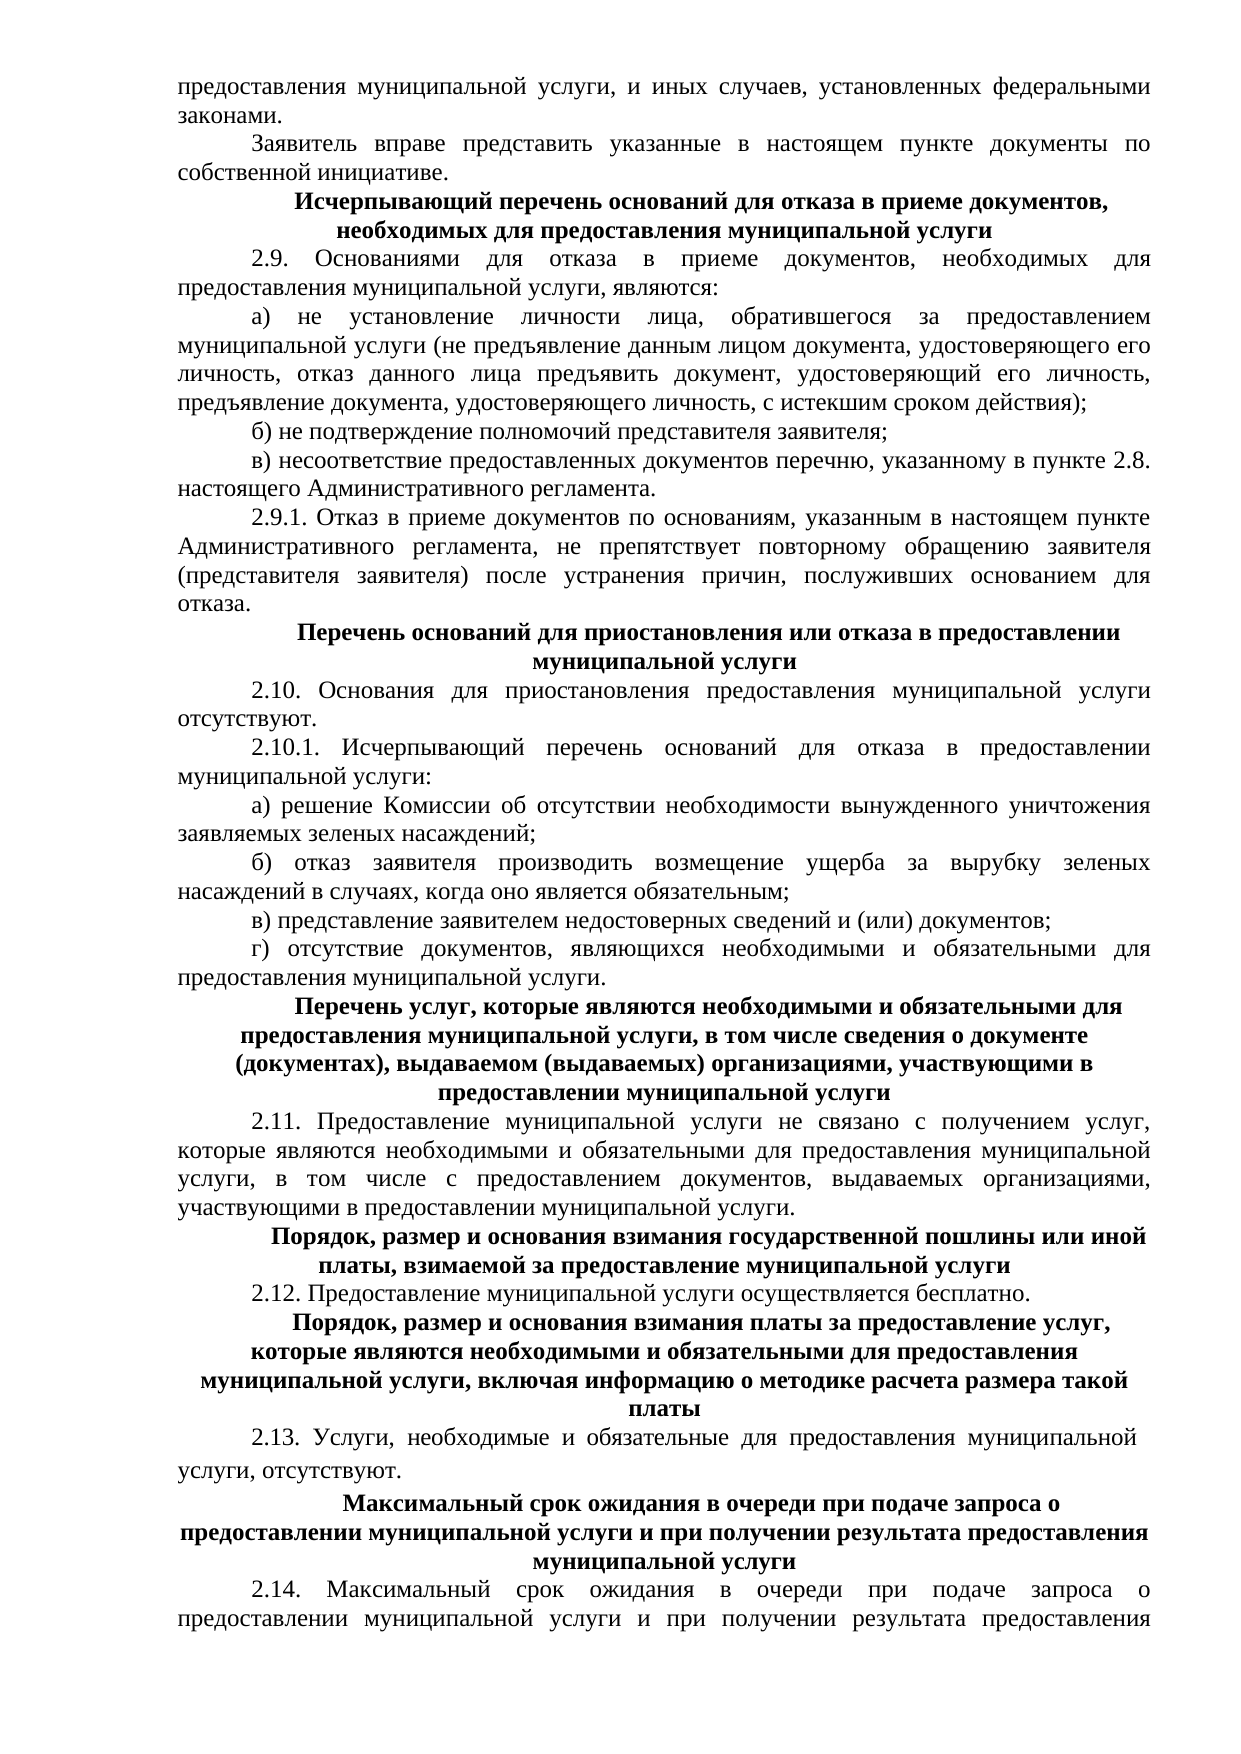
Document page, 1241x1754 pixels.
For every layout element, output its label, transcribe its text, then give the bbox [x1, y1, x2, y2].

text 2.11. Предоставление муниципальной услуги не связано с получением услуг, которые являются необходимыми и обязательными для предоставления муниципальной услуги, в том числе с предоставлением документов, выдаваемых организациями, участвующими в предоставлении муниципальной услуги. [177, 1106, 1152, 1221]
text г) отсутствие документов, являющихся необходимыми и обязательными для предоставления муниципальной услуги. [177, 933, 1152, 991]
text а) решение Комиссии об отсутствии необходимости вынужденного уничтожения заявляемых зеленых насаждений; [177, 790, 1152, 847]
list 2.13. Услуги, необходимые и обязательные для предоставления муниципальной услуги, отсутствуют. [177, 1422, 1137, 1484]
text а) не установление личности лица, обратившегося за предоставлением муниципальной услуги (не предъявление данным лицом документа, удостоверяющего его личность, отказ данного лица предъявить документ, удостоверяющий его личность, предъявление документа, удостоверяющего личность, с истекшим сроком действия); [177, 301, 1152, 416]
text Исчерпывающий перечень оснований для отказа в приеме документов, необходимых для предоставления муниципальной услуги [177, 186, 1152, 243]
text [177, 71, 1152, 128]
text 2.12. Предоставление муниципальной услуги осуществляется бесплатно. [177, 1278, 1152, 1307]
text Заявитель вправе представить указанные в настоящем пункте документы по собственной инициативе. [177, 128, 1152, 186]
text 2.9.1. Отказ в приеме документов по основаниям, указанным в настоящем пункте Административного регламента, не препятствует повторному обращению заявителя (представителя заявителя) после устранения причин, послуживших основанием для отказа. [177, 502, 1152, 617]
text 2.10.1. Исчерпывающий перечень оснований для отказа в предоставлении муниципальной услуги: [177, 732, 1152, 790]
text в) несоответствие предоставленных документов перечню, указанному в пункте 2.8. настоящего Административного регламента. [177, 445, 1152, 502]
text Максимальный срок ожидания в очереди при подаче запроса о предоставлении муниципальной услуги и при получении результата предоставления муниципальной услуги [177, 1488, 1152, 1574]
text Перечень оснований для приостановления или отказа в предоставлении муниципальной услуги [177, 617, 1152, 675]
text 2.9. Основаниями для отказа в приеме документов, необходимых для предоставления муниципальной услуги, являются: [177, 243, 1152, 301]
text 2.10. Основания для приостановления предоставления муниципальной услуги отсутствуют. [177, 675, 1152, 732]
text б) отказ заявителя производить возмещение ущерба за вырубку зеленых насаждений в случаях, когда оно является обязательным; [177, 847, 1152, 905]
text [177, 1574, 1152, 1632]
text Перечень услуг, которые являются необходимыми и обязательными для предоставления муниципальной услуги, в том числе сведения о документе (документах), выдаваемом (выдаваемых) организациями, участвующими в предоставлении муниципальной услуги [177, 991, 1152, 1106]
text Порядок, размер и основания взимания государственной пошлины или иной платы, взимаемой за предоставление муниципальной услуги [177, 1221, 1152, 1278]
text Порядок, размер и основания взимания платы за предоставление услуг, которые являются необходимыми и обязательными для предоставления муниципальной услуги, включая информацию о методике расчета размера такой платы [177, 1307, 1152, 1422]
text б) не подтверждение полномочий представителя заявителя; [192, 416, 1152, 445]
text в) представление заявителем недостоверных сведений и (или) документов; [177, 905, 1152, 933]
